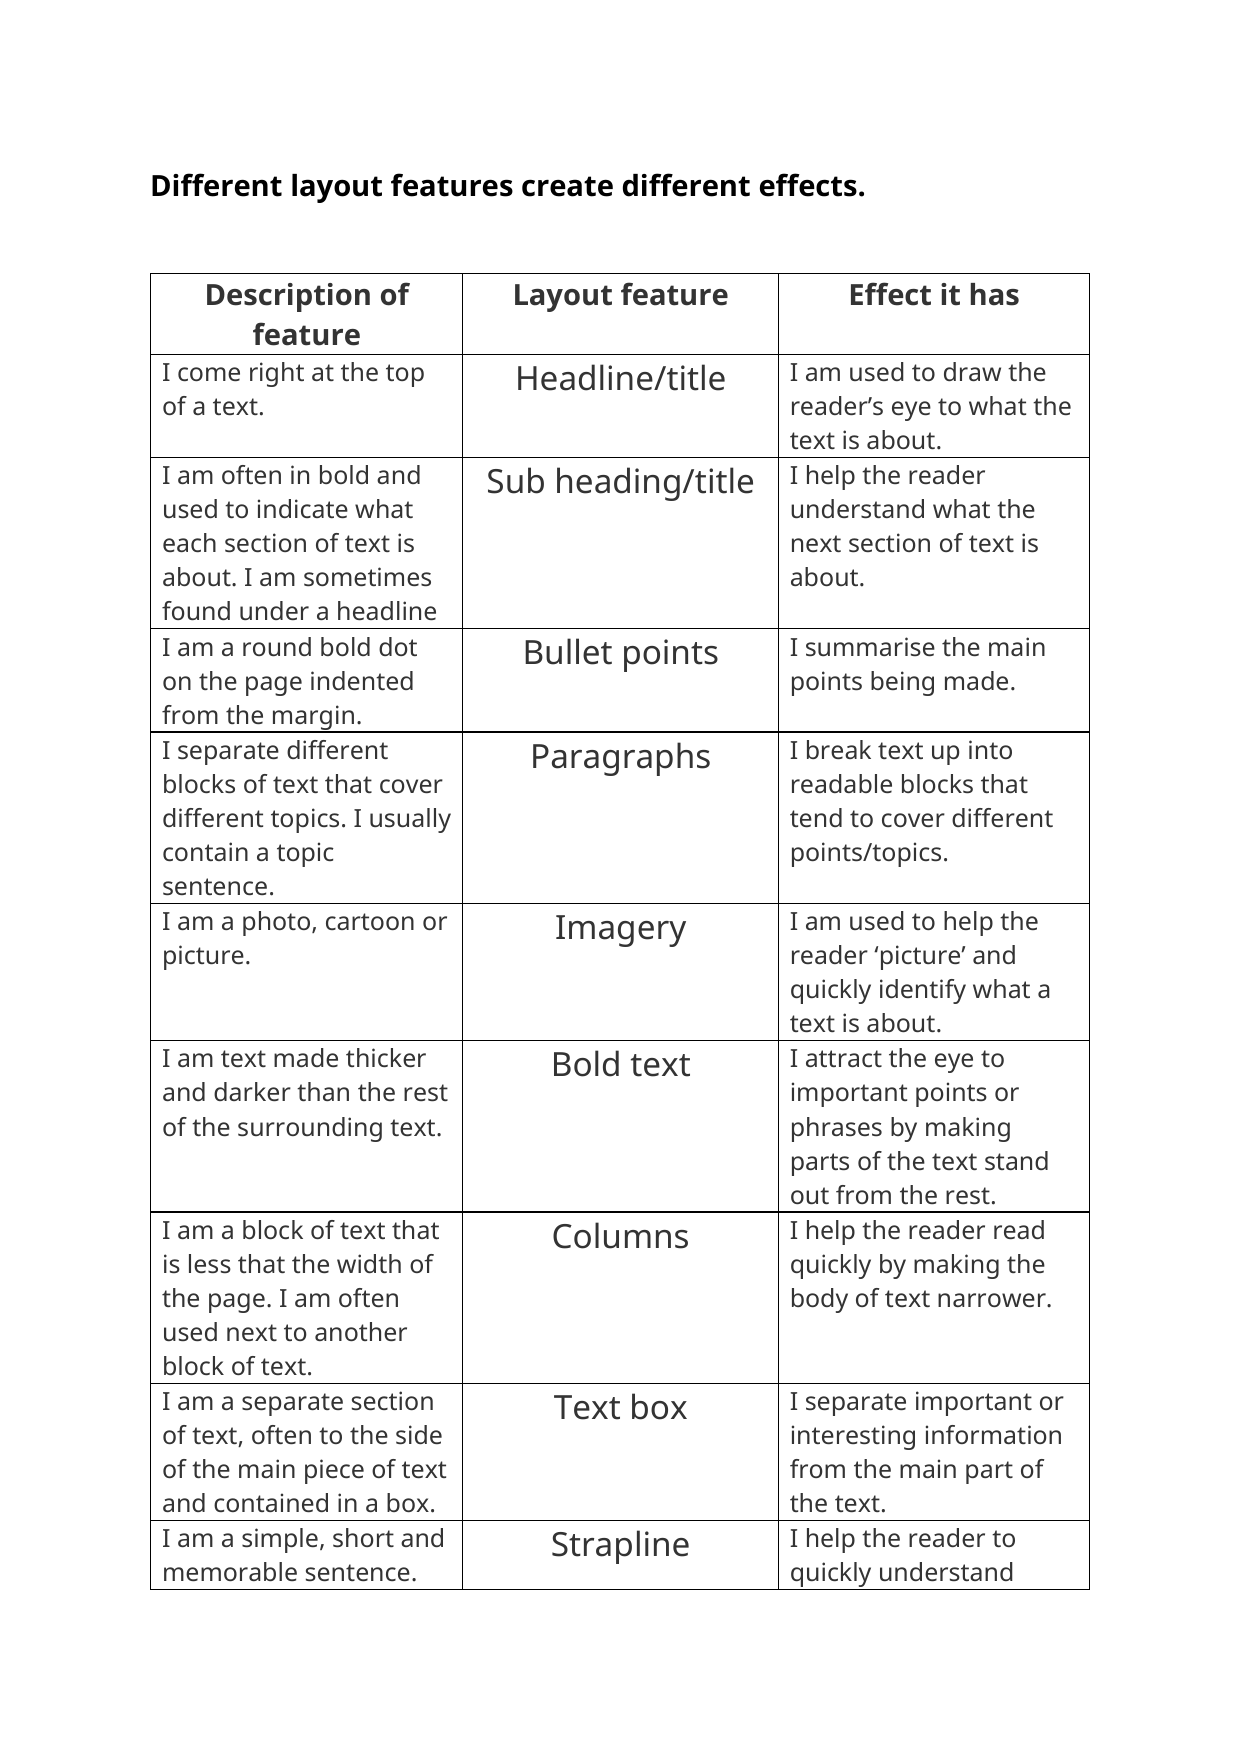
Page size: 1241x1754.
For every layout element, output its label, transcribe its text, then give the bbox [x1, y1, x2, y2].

table_cell I separate important or interesting information from the main part of the text. [779, 1384, 1089, 1520]
table_cell I separate different blocks of text that cover different topics. I usually contain a topic sentence. [151, 733, 462, 903]
table_cell Paragraphs [463, 733, 778, 903]
table_cell I am a block of text that is less that the width of the page. I am often used next to another block of text. [151, 1213, 462, 1383]
text Different layout features create different effects. [150, 166, 1090, 205]
table_cell I am used to draw the reader’s eye to what the text is about. [779, 355, 1089, 457]
table_cell I am a separate section of text, often to the side of the main piece of text and contained in a box. [151, 1384, 462, 1520]
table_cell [779, 1521, 1089, 1589]
table_cell I am often in bold and used to indicate what each section of text is about. I am sometimes found under a headline [151, 458, 462, 628]
table_cell Bold text [463, 1041, 778, 1211]
table_cell Sub heading/title [463, 458, 778, 628]
table_cell I help the reader read quickly by making the body of text narrower. [779, 1213, 1089, 1383]
table_cell Headline/title [463, 355, 778, 457]
table_cell I come right at the top of a text. [151, 355, 462, 457]
table_cell I am text made thicker and darker than the rest of the surrounding text. [151, 1041, 462, 1211]
table_cell I summarise the main points being made. [779, 629, 1089, 731]
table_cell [151, 1521, 462, 1589]
table_cell Bullet points [463, 629, 778, 731]
table_cell I break text up into readable blocks that tend to cover different points/topics. [779, 733, 1089, 903]
table_cell I help the reader understand what the next section of text is about. [779, 458, 1089, 628]
table_header Description of feature [151, 274, 462, 353]
table_cell I am a round bold dot on the page indented from the margin. [151, 629, 462, 731]
table_cell Imagery [463, 904, 778, 1040]
table_cell Text box [463, 1384, 778, 1520]
table_cell I am a photo, cartoon or picture. [151, 904, 462, 1040]
table_cell Strapline [463, 1521, 778, 1589]
table_cell I am used to help the reader ‘picture’ and quickly identify what a text is about. [779, 904, 1089, 1040]
table_header Effect it has [779, 274, 1089, 353]
table_header Layout feature [463, 274, 778, 353]
table_cell I attract the eye to important points or phrases by making parts of the text stand out from the rest. [779, 1041, 1089, 1211]
table_cell Columns [463, 1213, 778, 1383]
